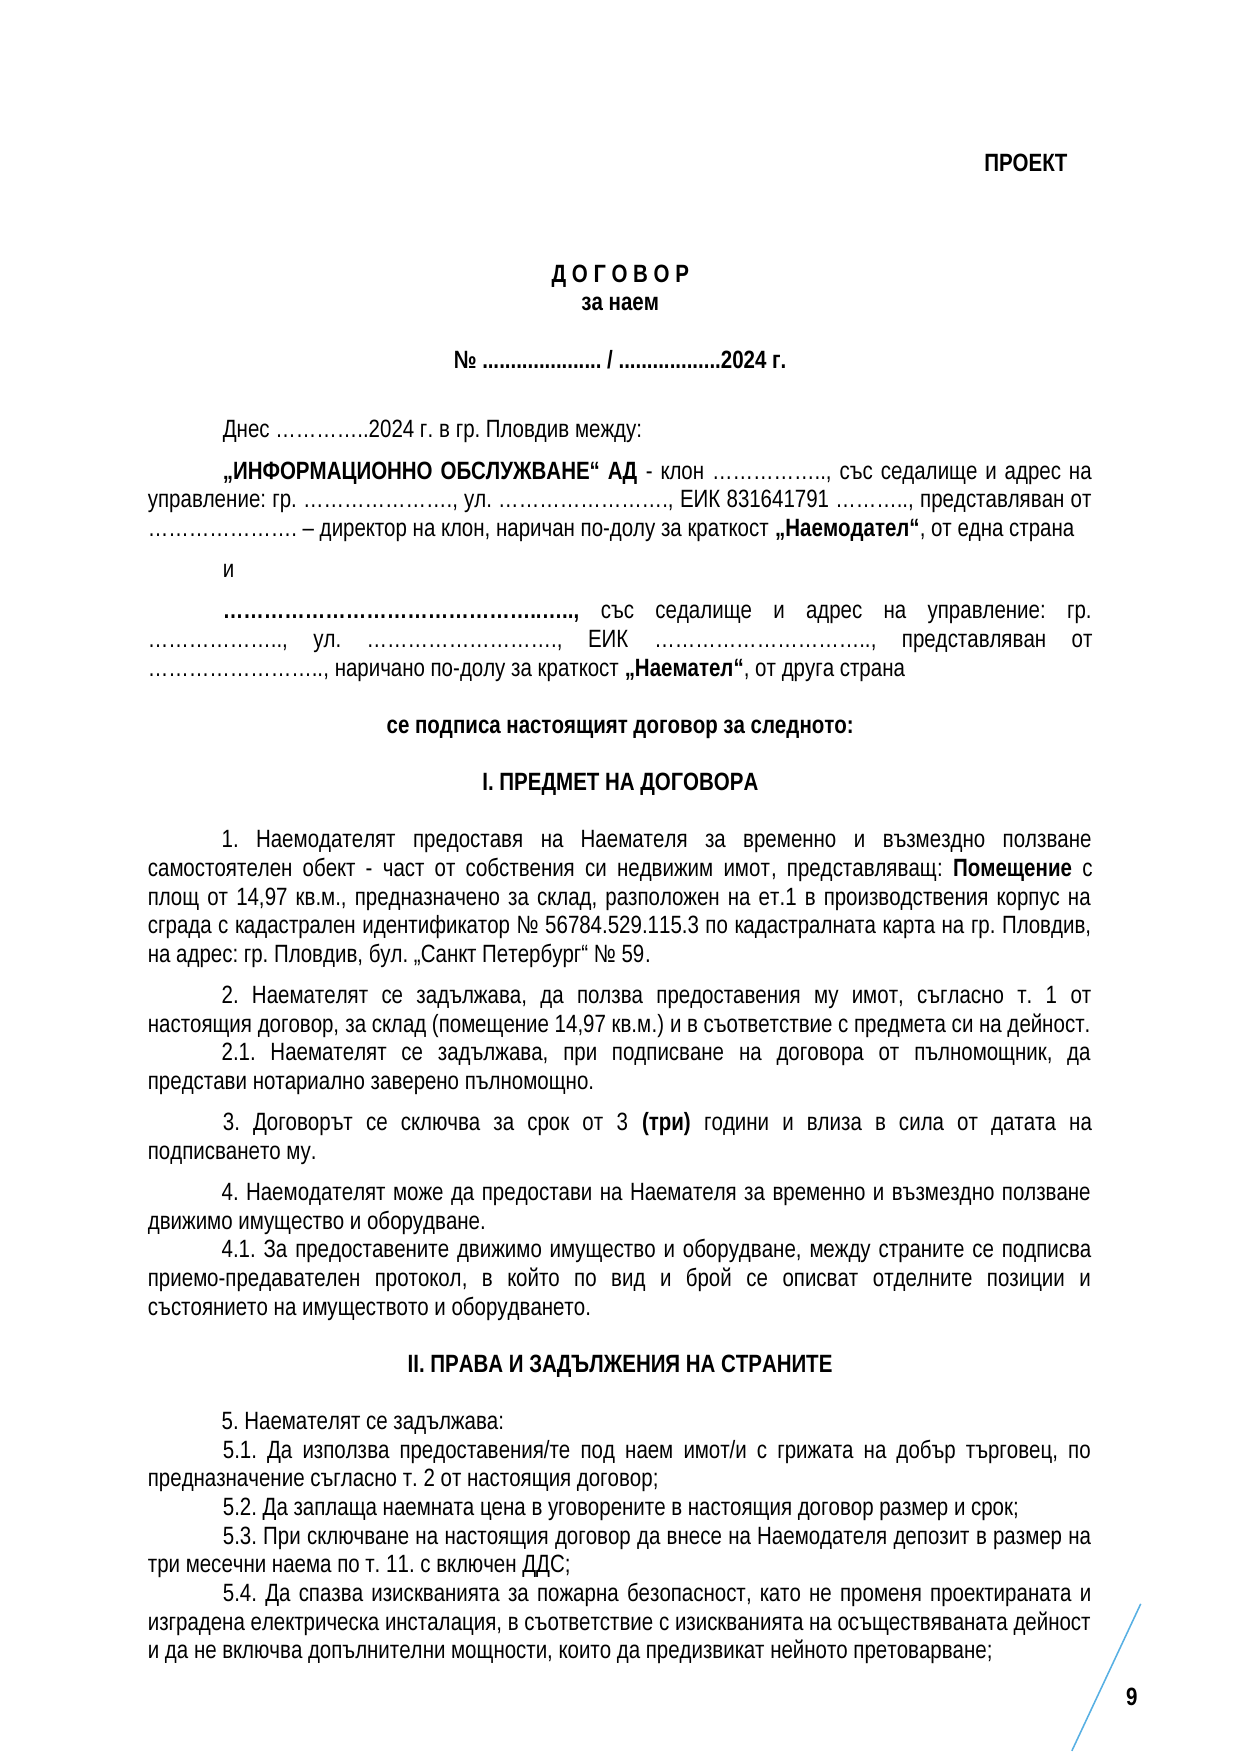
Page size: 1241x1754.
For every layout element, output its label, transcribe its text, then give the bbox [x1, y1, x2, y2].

text I. ПРЕДМЕТ НА ДОГОВОРА [148, 767, 1092, 796]
text ………………………………………..….., със седалище и адрес на управление: гр. ……………….., ул. ………………………., ЕИК ………………………….., представляван от …………………….., наричано по-долу за краткост „Наемател“, от друга страна [148, 595, 1092, 681]
text Д О Г О В О Р [148, 259, 1092, 287]
text и [148, 554, 1092, 583]
text 5.1. Да използва предоставения/те под наем имот/и с грижата на добър търговец, по предназначение съгласно т. 2 от настоящия договор; [148, 1435, 1092, 1492]
text 5. Наемателят се задължава: [148, 1406, 1092, 1435]
text 2.1. Наемателят се задължава, при подписване на договора от пълномощник, да представи нотариално заверено пълномощно. [148, 1037, 1092, 1095]
text „ИНФОРМАЦИОННО ОБСЛУЖВАНЕ“ АД - клон …………….., със седалище и адрес на управление: гр. …………………., ул. ……………………., ЕИК 831641791 ……….., представляван от …………………. – директор на клон, наричан по-долу за краткост „Наемодател“, от една страна [148, 456, 1092, 542]
text II. ПРАВА И ЗАДЪЛЖЕНИЯ НА СТРАНИТЕ [148, 1349, 1092, 1377]
text 2. Наемателят се задължава, да ползва предоставения му имот, съгласно т. 1 от настоящия договор, за склад (помещение 14,97 кв.м.) и в съответствие с предмета си на дейност. [148, 980, 1092, 1037]
text ПРОЕКТ [148, 148, 1092, 176]
text 1. Наемодателят предоставя на Наемателя за временно и възмездно ползване самостоятелен обект - част от собствения си недвижим имот, представляващ: Помещение с площ от 14,97 кв.м., предназначено за склад, разположен на ет.1 в производствения корпус на сграда с кадастрален идентификатор № 56784.529.115.3 по кадастралната карта на гр. Пловдив, на адрес: гр. Пловдив, бул. „Санкт Петербург“ № 59. [148, 824, 1092, 968]
text се подписа настоящият договор за следното: [148, 710, 1092, 738]
text № ..................... / ..................2024 г. [148, 345, 1092, 373]
text 3. Договорът се сключва за срок от 3 (три) години и влиза в сила от датата на подписването му. [148, 1107, 1092, 1164]
text Днес …………..2024 г. в гр. Пловдив между: [148, 414, 1092, 443]
text 5.3. При сключване на настоящия договор да внесе на Наемодателя депозит в размер на три месечни наема по т. 11. с включен ДДС; [148, 1521, 1092, 1578]
text за наем [148, 287, 1092, 316]
text 4. Наемодателят може да предостави на Наемателя за временно и възмездно ползване движимо имущество и оборудване. [148, 1177, 1092, 1234]
text 5.4. Да спазва изискванията за пожарна безопасност, като не променя проектираната и изградена електрическа инсталация, в съответствие с изискванията на осъществяваната дейност и да не включва допълнителни мощности, които да предизвикат нейното претоварване; [148, 1578, 1092, 1664]
text 4.1. За предоставените движимо имущество и оборудване, между страните се подписва приемо-предавателен протокол, в който по вид и брой се описват отделните позиции и състоянието на имуществото и оборудването. [148, 1234, 1092, 1320]
text 5.2. Да заплаща наемната цена в уговорените в настоящия договор размер и срок; [148, 1492, 1092, 1521]
